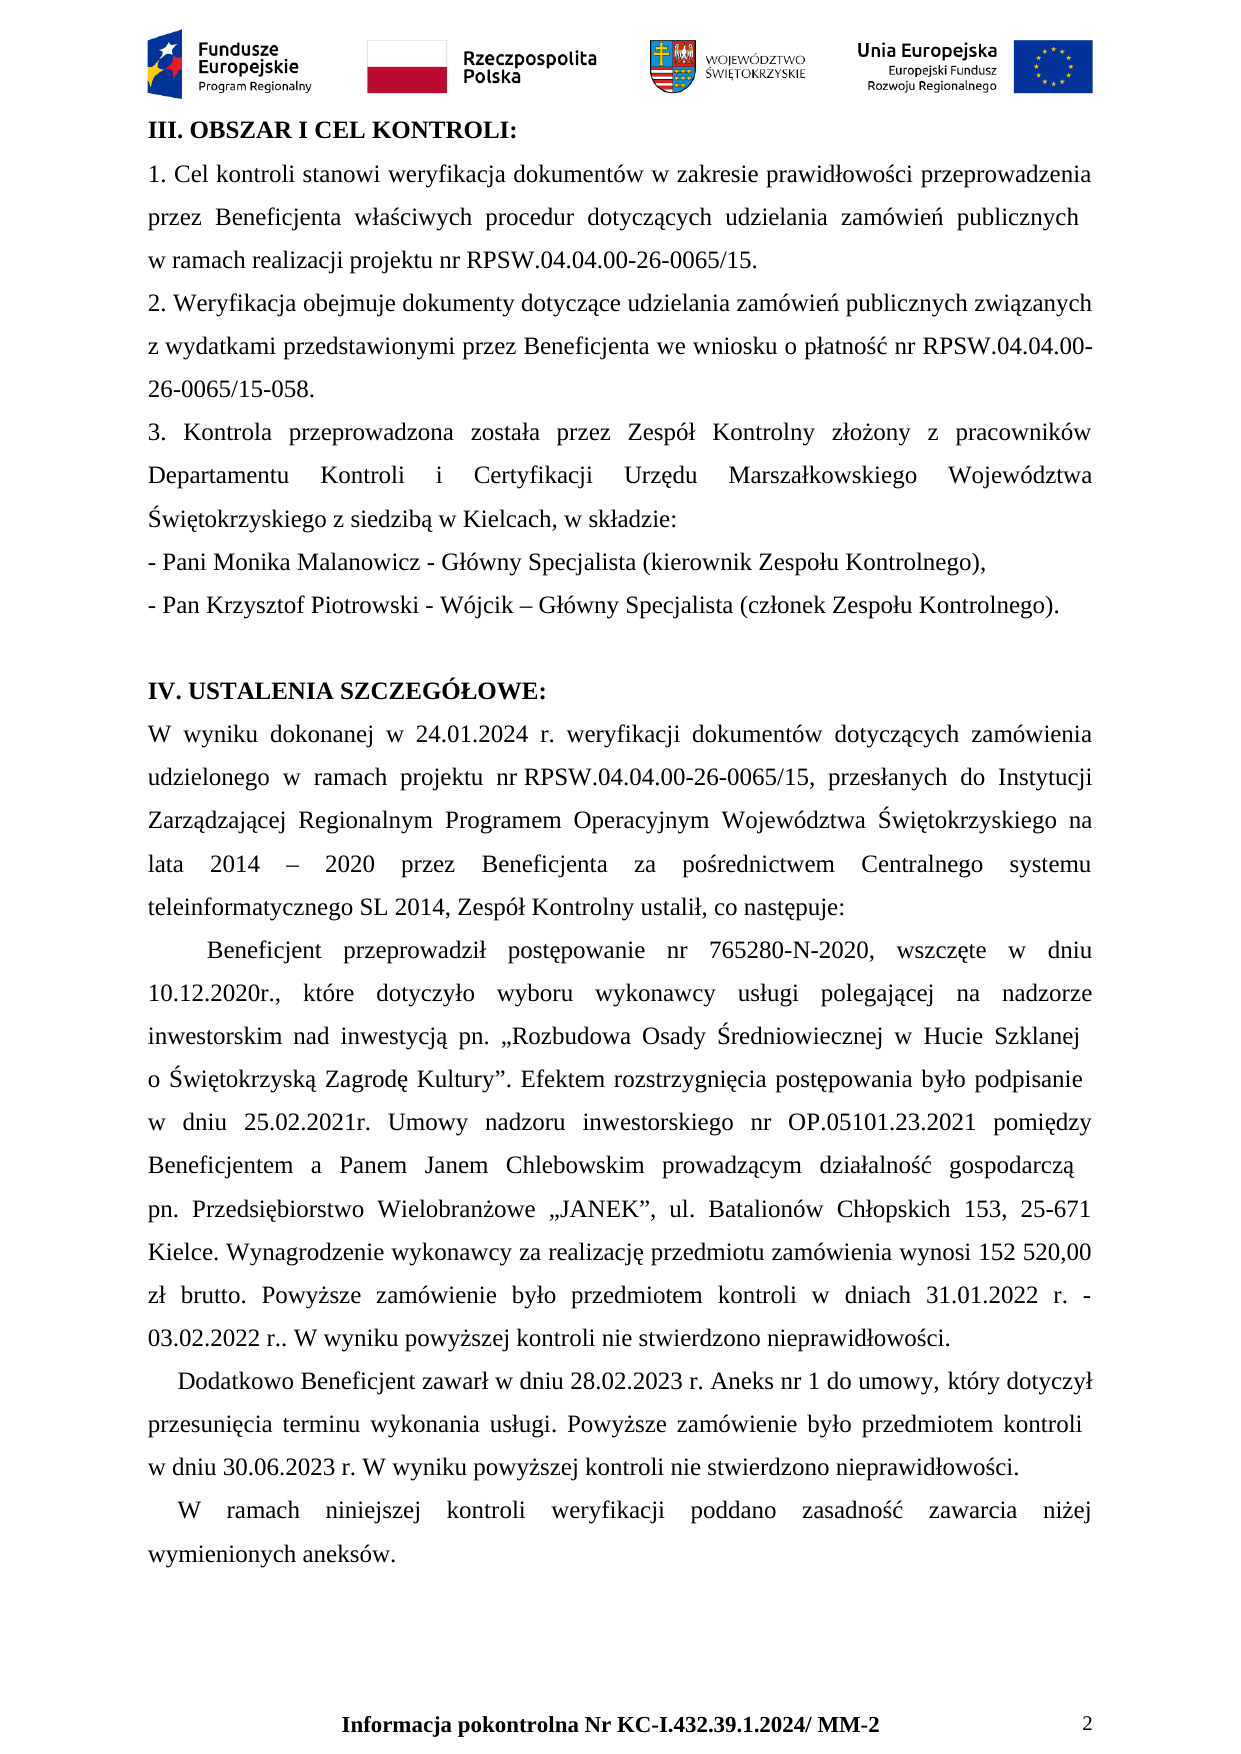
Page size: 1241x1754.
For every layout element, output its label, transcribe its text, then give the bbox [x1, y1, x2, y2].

text IV. USTALENIA SZCZEGÓŁOWE: [148, 676, 1093, 705]
text 1. Cel kontroli stanowi weryfikacja dokumentów w zakresie prawidłowości przeprowadzenia przez Beneficjenta właściwych procedur dotyczących udzielania zamówień publicznych w ramach realizacji projektu nr RPSW.04.04.00-26-0065/15. [148, 159, 1093, 274]
text Beneficjent przeprowadził postępowanie nr 765280-N-2020, wszczęte w dniu 10.12.2020r., które dotyczyło wyboru wykonawcy usługi polegającej na nadzorze inwestorskim nad inwestycją pn. „Rozbudowa Osady Średniowiecznej w Hucie Szklanej o Świętokrzyską Zagrodę Kultury”. Efektem rozstrzygnięcia postępowania było podpisanie w dniu 25.02.2021r. Umowy nadzoru inwestorskiego nr OP.05101.23.2021 pomiędzy Beneficjentem a Panem Janem Chlebowskim prowadzącym działalność gospodarczą pn. Przedsiębiorstwo Wielobranżowe „JANEK”, ul. Batalionów Chłopskich 153, 25-671 Kielce. Wynagrodzenie wykonawcy za realizację przedmiotu zamówienia wynosi 152 520,00 zł brutto. Powyższe zamówienie było przedmiotem kontroli w dniach 31.01.2022 r. - 03.02.2022 r.. W wyniku powyższej kontroli nie stwierdzono nieprawidłowości. [148, 935, 1093, 1352]
text - Pan Krzysztof Piotrowski - Wójcik – Główny Specjalista (członek Zespołu Kontrolnego). [148, 590, 1093, 619]
text W wyniku dokonanej w 24.01.2024 r. weryfikacji dokumentów dotyczących zamówienia udzielonego w ramach projektu nr RPSW.04.04.00-26-0065/15, przesłanych do Instytucji Zarządzającej Regionalnym Programem Operacyjnym Województwa Świętokrzyskiego na lata 2014 – 2020 przez Beneficjenta za pośrednictwem Centralnego systemu teleinformatycznego SL 2014, Zespół Kontrolny ustalił, co następuje: [148, 719, 1093, 921]
text 2. Weryfikacja obejmuje dokumenty dotyczące udzielania zamówień publicznych związanych z wydatkami przedstawionymi przez Beneficjenta we wniosku o płatność nr RPSW.04.04.00-26-0065/15-058. [148, 288, 1093, 403]
text III. OBSZAR I CEL KONTROLI: [148, 116, 1093, 144]
text W ramach niniejszej kontroli weryfikacji poddano zasadność zawarcia niżej wymienionych aneksów. [148, 1496, 1093, 1567]
text Dodatkowo Beneficjent zawarł w dniu 28.02.2023 r. Aneks nr 1 do umowy, który dotyczył przesunięcia terminu wykonania usługi. Powyższe zamówienie było przedmiotem kontroli w dniu 30.06.2023 r. W wyniku powyższej kontroli nie stwierdzono nieprawidłowości. [148, 1366, 1093, 1481]
text 3. Kontrola przeprowadzona została przez Zespół Kontrolny złożony z pracowników Departamentu Kontroli i Certyfikacji Urzędu Marszałkowskiego Województwa Świętokrzyskiego z siedzibą w Kielcach, w składzie: [148, 417, 1093, 532]
text - Pani Monika Malanowicz - Główny Specjalista (kierownik Zespołu Kontrolnego), [148, 547, 1093, 576]
picture [147, 29, 1093, 99]
